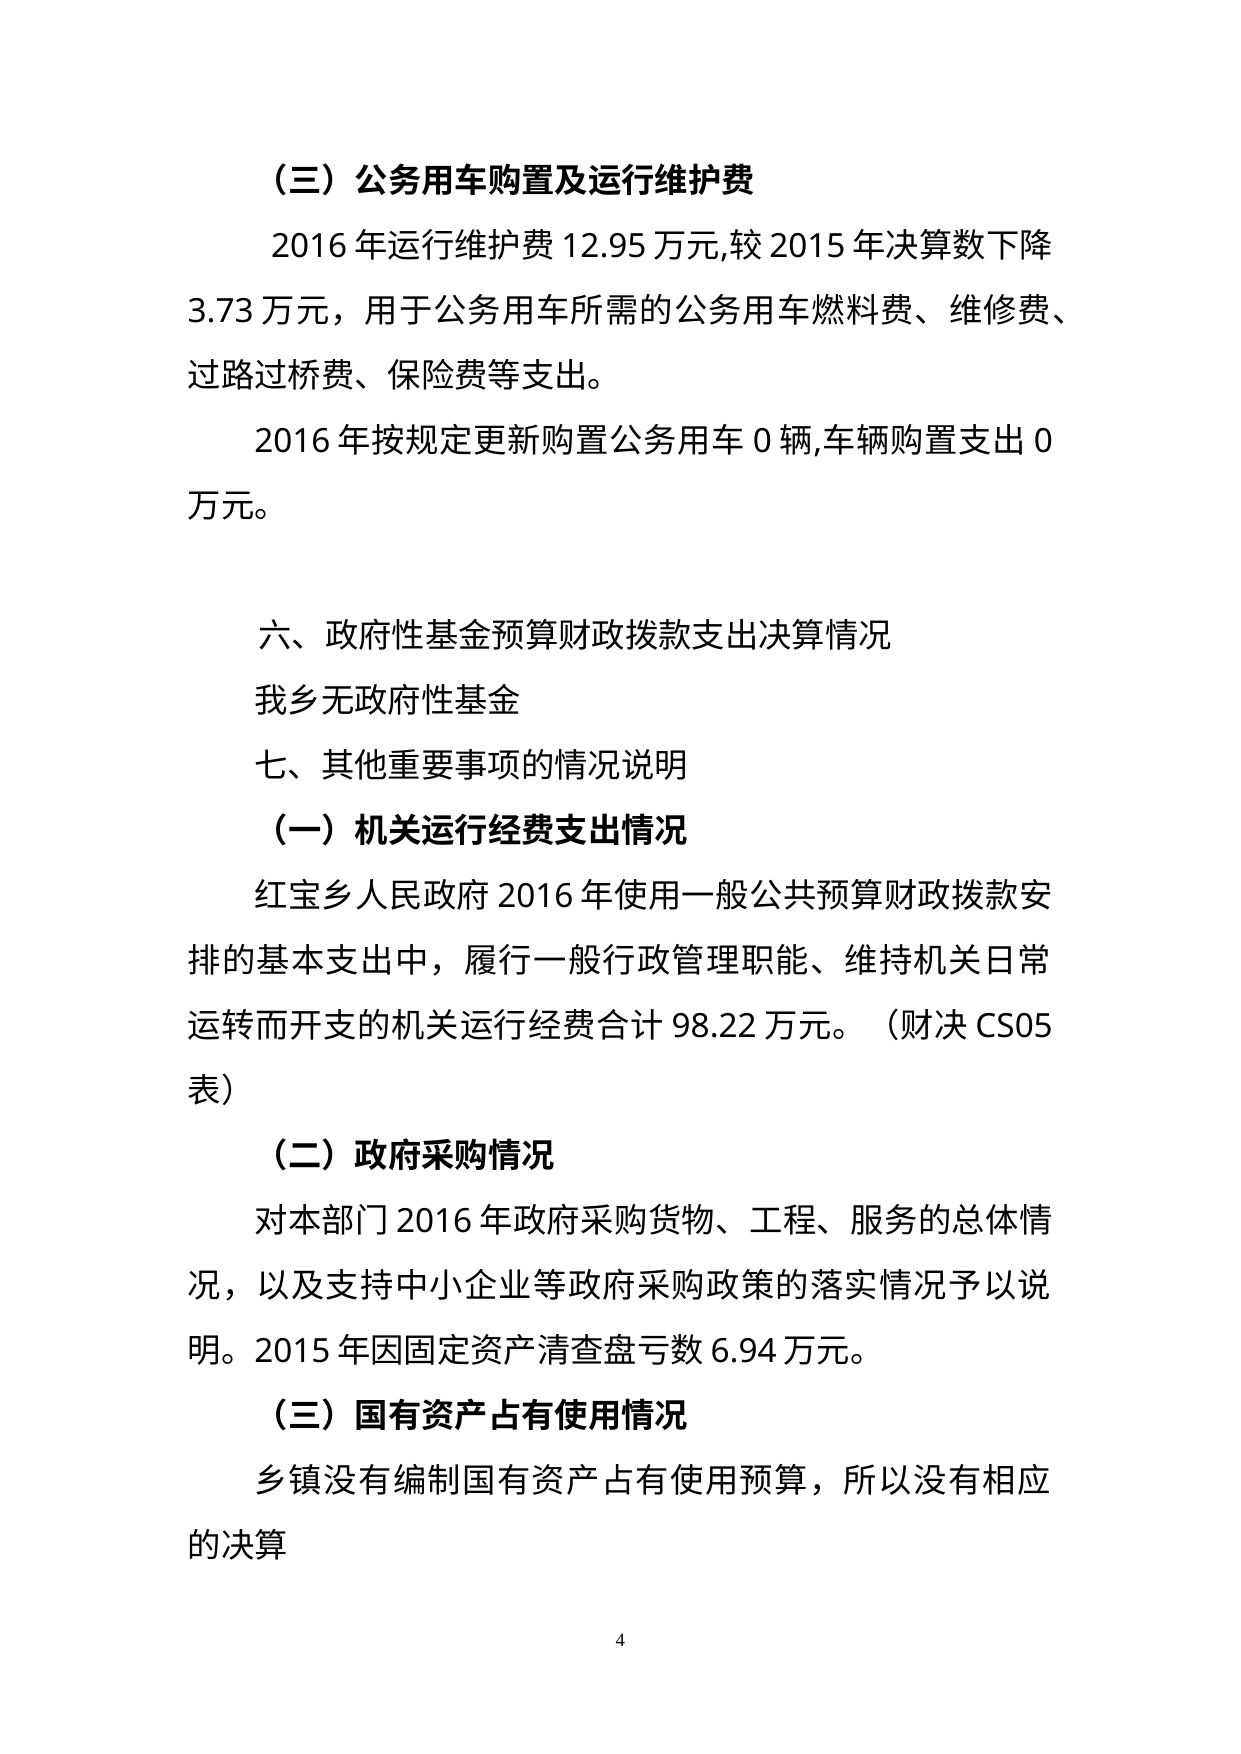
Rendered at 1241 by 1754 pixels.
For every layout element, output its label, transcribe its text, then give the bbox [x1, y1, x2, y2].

list 国有资产占有使用情况 [187, 1381, 1053, 1446]
text （一）机关运行经费支出情况 [187, 796, 1053, 861]
list 政府性基金预算财政拨款支出决算情况 [187, 601, 1053, 666]
text 2016年运行维护费12.95万元,较2015年决算数下降3.73万元，用于公务用车所需的公务用车燃料费、维修费、过路过桥费、保险费等支出。 [187, 211, 1053, 406]
text （二）政府采购情况 [187, 1121, 1053, 1186]
text 红宝乡人民政府2016年使用一般公共预算财政拨款安排的基本支出中，履行一般行政管理职能、维持机关日常运转而开支的机关运行经费合计98.22万元。（财决CS05表） [187, 861, 1053, 1121]
text 乡镇没有编制国有资产占有使用预算，所以没有相应的决算 [187, 1446, 1053, 1576]
text 2016年按规定更新购置公务用车0辆,车辆购置支出0万元。 [187, 406, 1053, 536]
text 七、其他重要事项的情况说明 [187, 731, 1053, 796]
text 我乡无政府性基金 [187, 666, 1053, 731]
text （三）公务用车购置及运行维护费 [187, 146, 1053, 211]
text 对本部门2016年政府采购货物、工程、服务的总体情况，以及支持中小企业等政府采购政策的落实情况予以说明。2015年因固定资产清查盘亏数6.94万元。 [187, 1186, 1053, 1381]
